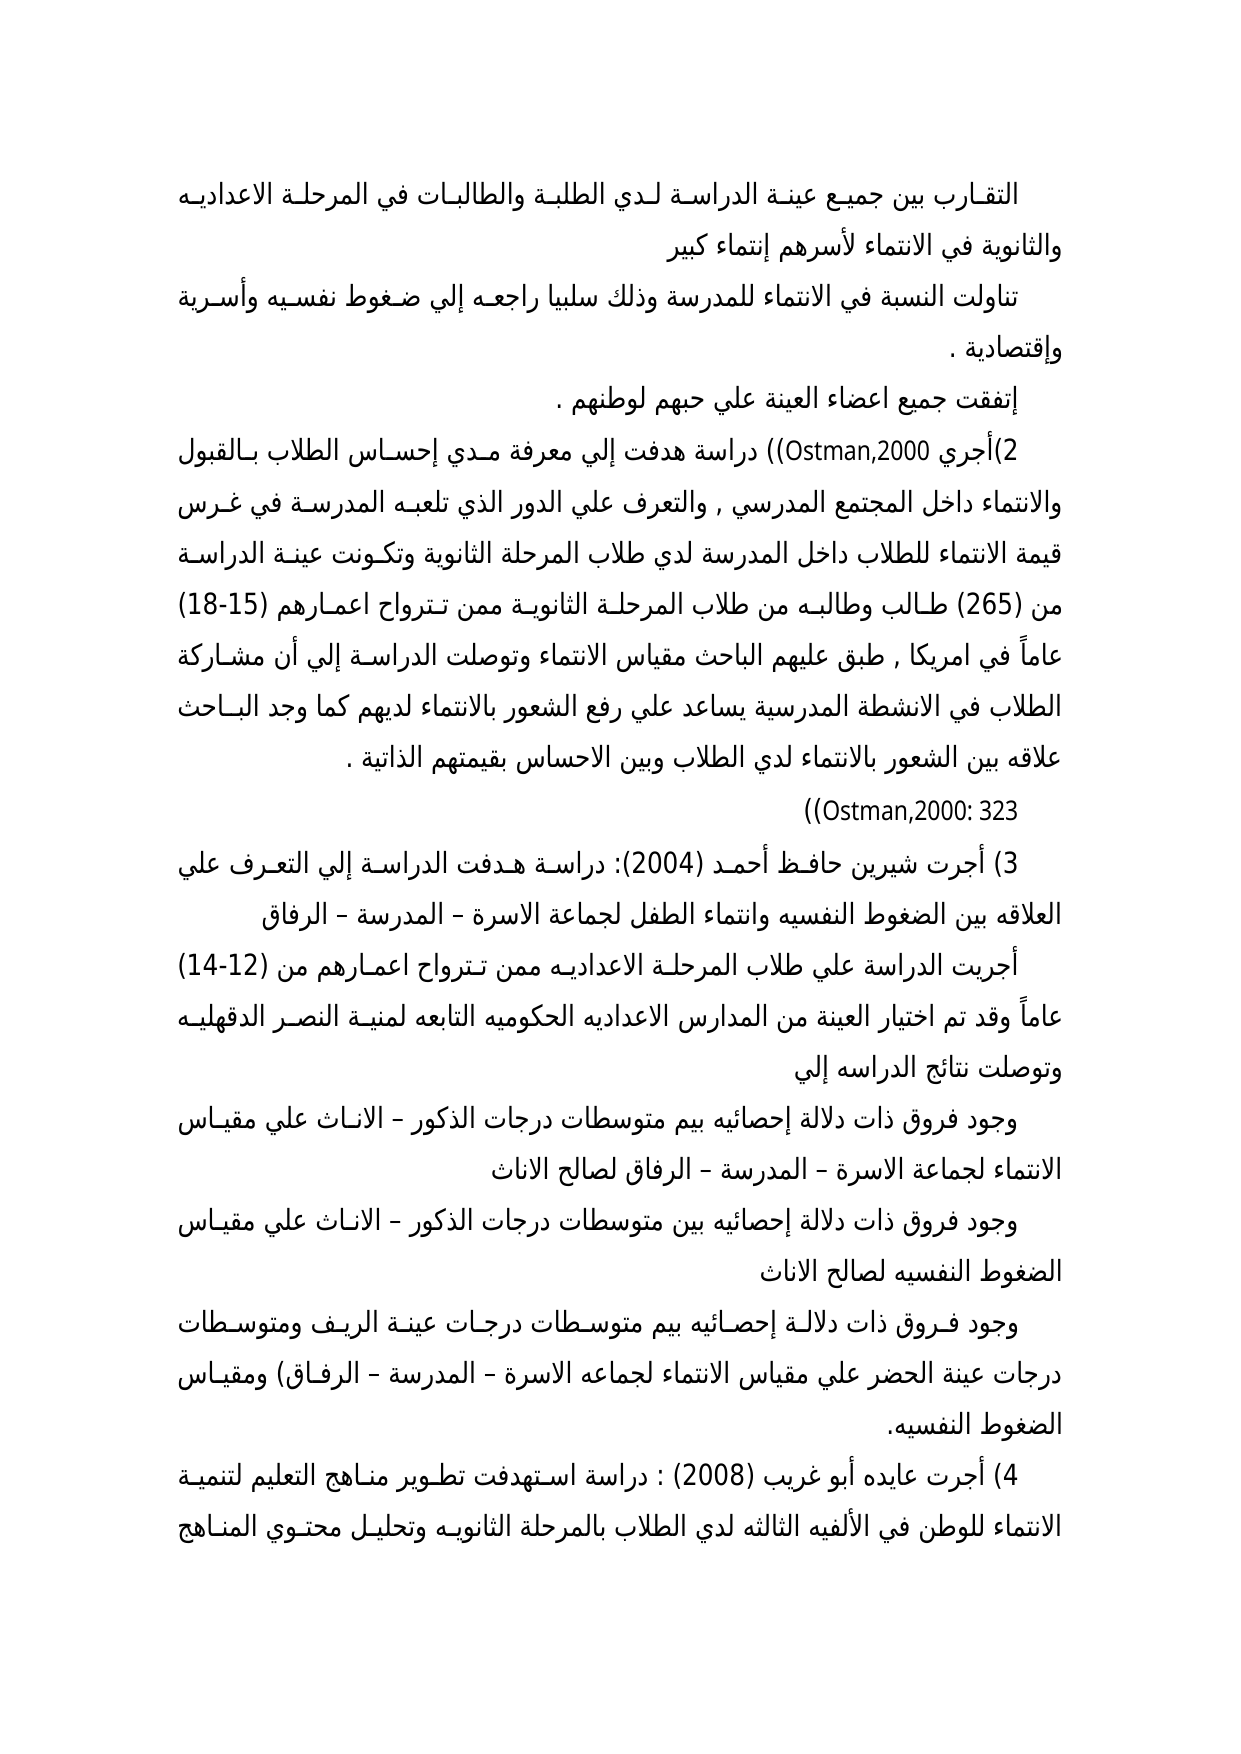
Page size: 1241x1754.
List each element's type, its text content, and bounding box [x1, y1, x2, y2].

text Ostman,2000: 323)) [177, 791, 1063, 828]
text إتفقت جميع اعضاء العينة علي حبهم لوطنهم . [177, 381, 1063, 415]
text أجريت الدراسة علي طلاب المرحلة الاعداديه ممن تترواح اعمارهم من (12-14) عاماً وقد تم اختيار العينة من المدارس الاعداديه الحكوميه التابعه لمنية النصر الدقهليه وتوصلت نتائج الدراسه إلي [177, 948, 1063, 1084]
text وجود فروق ذات دلالة إحصائيه بيم متوسطات درجات عينة الريف ومتوسطات درجات عينة الحضر علي مقياس الانتماء لجماعه الاسرة – المدرسة – الرفاق) ومقياس الضغوط النفسيه. [177, 1305, 1063, 1441]
text وجود فروق ذات دلالة إحصائيه بيم متوسطات درجات الذكور – الاناث علي مقياس الانتماء لجماعة الاسرة – المدرسة – الرفاق لصالح الاناث [177, 1101, 1063, 1186]
text تناولت النسبة في الانتماء للمدرسة وذلك سلبيا راجعه إلي ضغوط نفسيه وأسرية وإقتصادية . [177, 279, 1063, 364]
text وجود فروق ذات دلالة إحصائيه بين متوسطات درجات الذكور – الاناث علي مقياس الضغوط النفسيه لصالح الاناث [177, 1203, 1063, 1288]
text التقارب بين جميع عينة الدراسة لدي الطلبة والطالبات في المرحلة الاعداديه والثانوية في الانتماء لأسرهم إنتماء كبير [177, 177, 1063, 262]
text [177, 1458, 1063, 1543]
text 2)أجري Ostman,2000)) دراسة هدفت إلي معرفة مدي إحساس الطلاب بالقبول والانتماء داخل المجتمع المدرسي , والتعرف علي الدور الذي تلعبه المدرسة في غرس قيمة الانتماء للطلاب داخل المدرسة لدي طلاب المرحلة الثانوية وتكونت عينة الدراسة من (265) طالب وطالبه من طلاب المرحلة الثانوية ممن تترواح اعمارهم (15-18) عاماً في امريكا , طبق عليهم الباحث مقياس الانتماء وتوصلت الدراسة إلي أن مشاركة الطلاب في الانشطة المدرسية يساعد علي رفع الشعور بالانتماء لديهم كما وجد الباحث علاقه بين الشعور بالانتماء لدي الطلاب وبين الاحساس بقيمتهم الذاتية . [177, 432, 1063, 774]
text 3) أجرت شيرين حافظ أحمد (2004): دراسة هدفت الدراسة إلي التعرف علي العلاقه بين الضغوط النفسيه وانتماء الطفل لجماعة الاسرة – المدرسة – الرفاق [177, 847, 1063, 932]
